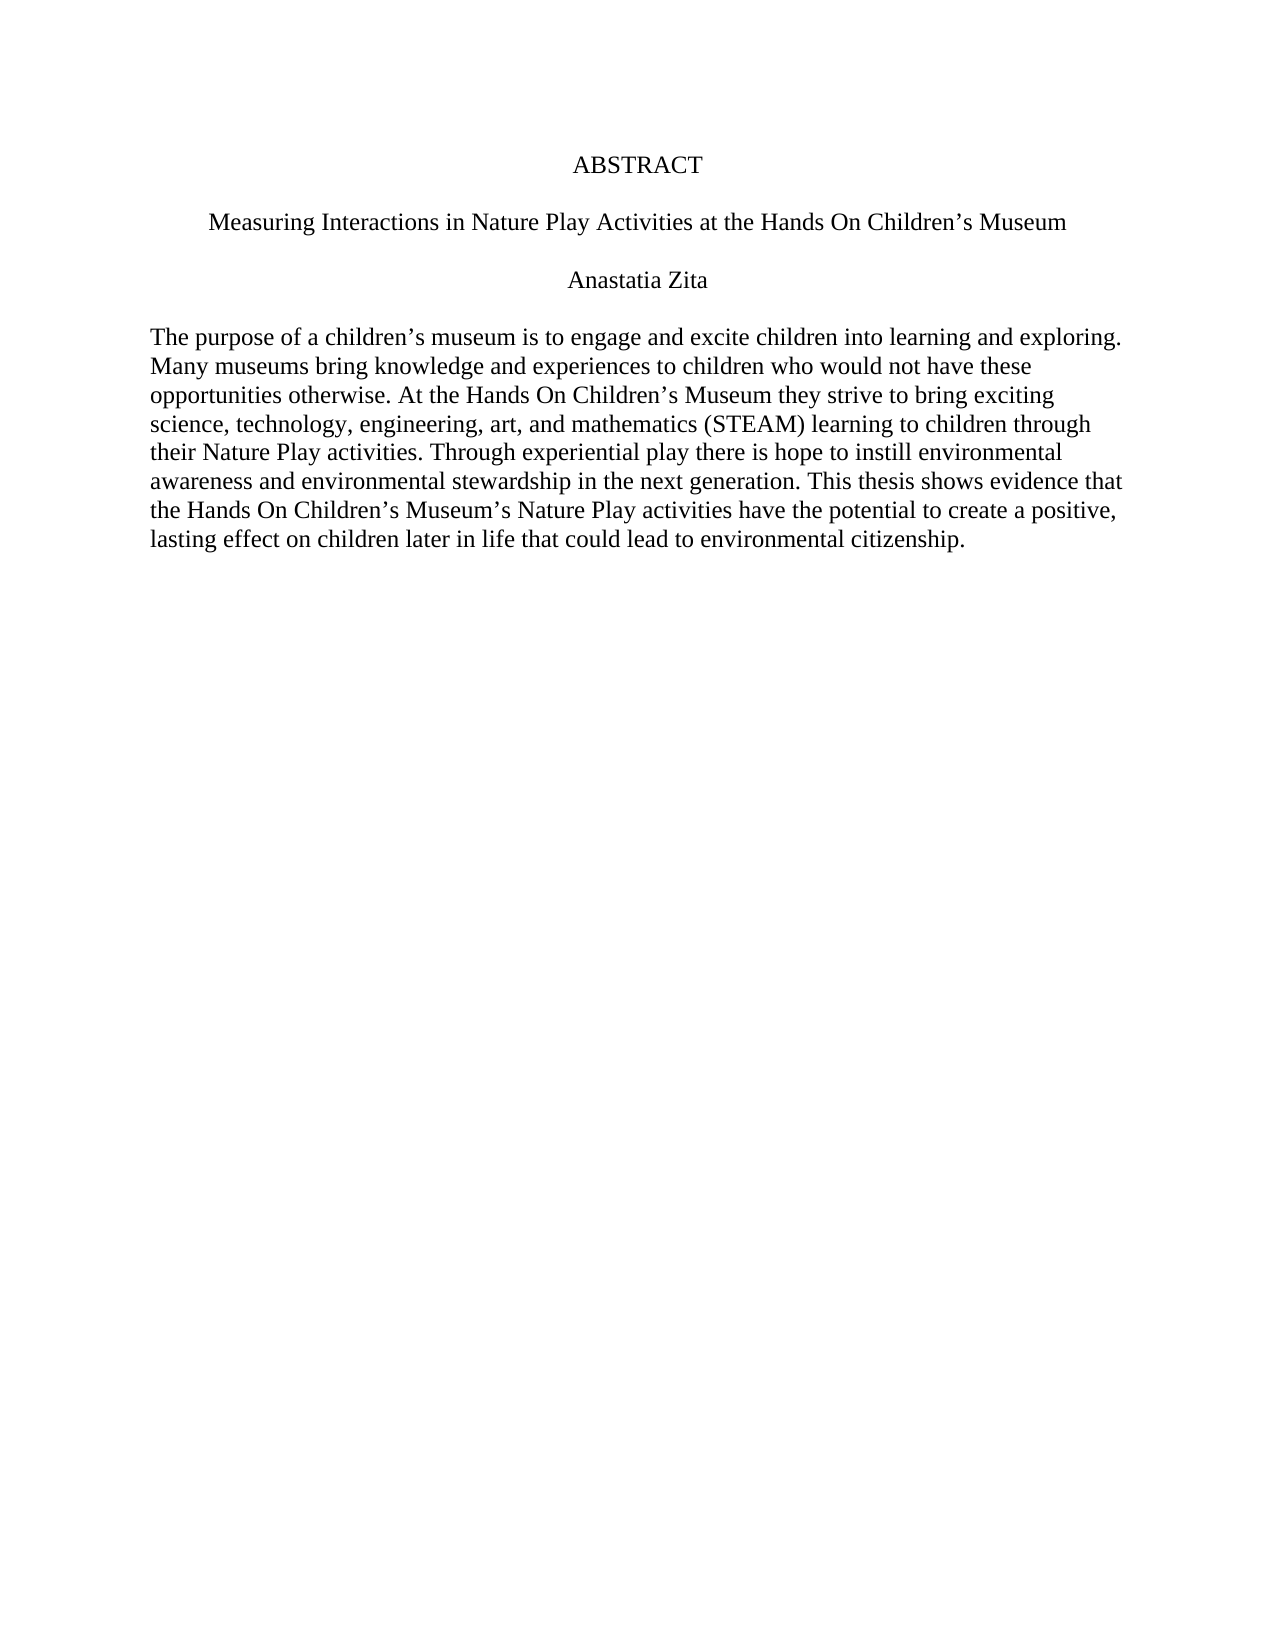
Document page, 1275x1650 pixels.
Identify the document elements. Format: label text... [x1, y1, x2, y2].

text Measuring Interactions in Nature Play Activities at the Hands On Children’s Museum [150, 207, 1125, 236]
text The purpose of a children’s museum is to engage and excite children into learning and exploring. Many museums bring knowledge and experiences to children who would not have these opportunities otherwise. At the Hands On Children’s Museum they strive to bring exciting science, technology, engineering, art, and mathematics (STEAM) learning to children through their Nature Play activities. Through experiential play there is hope to instill environmental awareness and environmental stewardship in the next generation. This thesis shows evidence that the Hands On Children’s Museum’s Nature Play activities have the potential to create a positive, lasting effect on children later in life that could lead to environmental citizenship. [150, 322, 1125, 552]
text ABSTRACT [150, 150, 1125, 179]
text Anastatia Zita [150, 265, 1125, 294]
